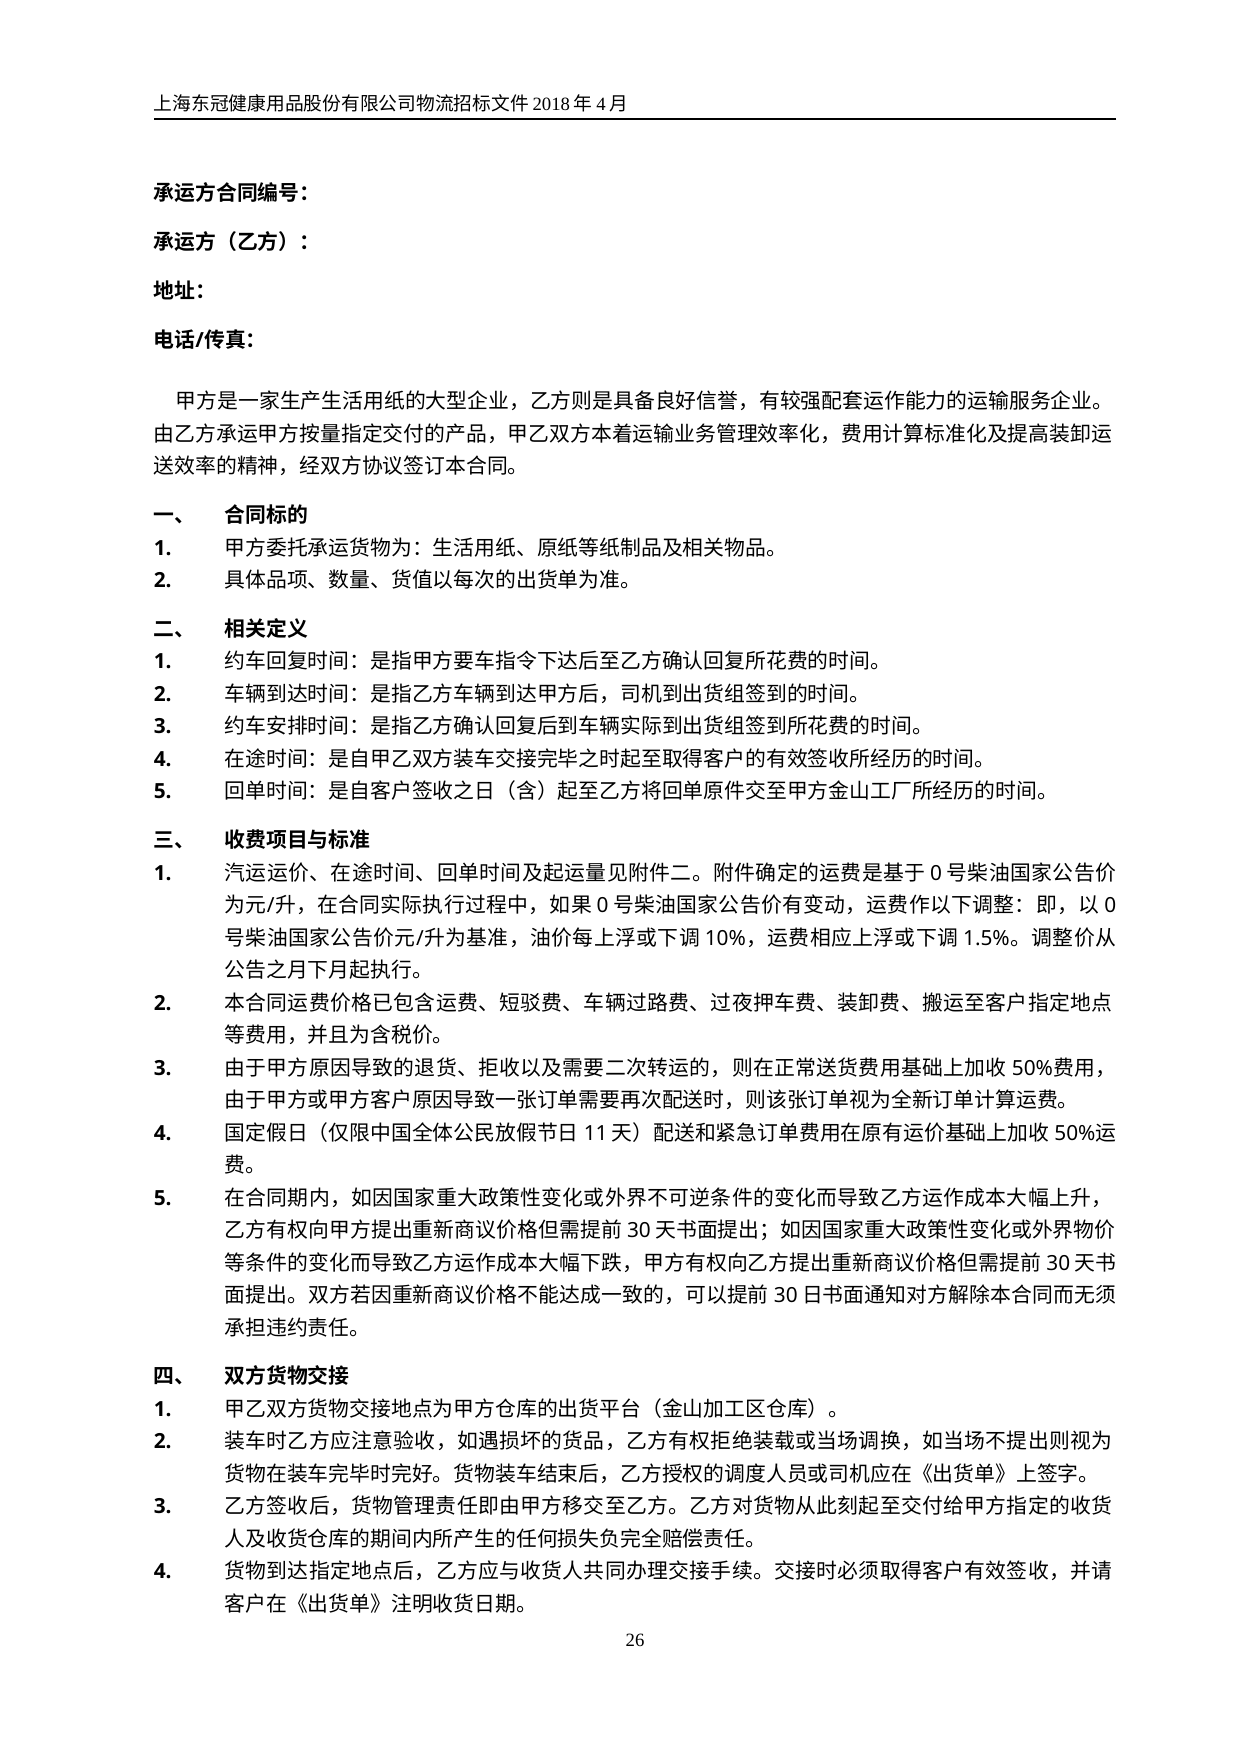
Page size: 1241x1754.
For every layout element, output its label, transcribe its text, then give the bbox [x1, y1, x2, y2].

list 甲方委托承运货物为：生活用纸、原纸等纸制品及相关物品。 [153, 530, 1116, 562]
text 电话/传真： [153, 322, 1116, 354]
list 具体品项、数量、货值以每次的出货单为准。 [153, 562, 1116, 595]
list 甲乙双方货物交接地点为甲方仓库的出货平台（金山加工区仓库）。 [153, 1391, 1116, 1423]
list 在合同期内，如因国家重大政策性变化或外界不可逆条件的变化而导致乙方运作成本大幅上升，乙方有权向甲方提出重新商议价格但需提前30天书面提出；如因国家重大政策性变化或外界物价等条件的变化而导致乙方运作成本大幅下跌，甲方有权向乙方提出重新商议价格但需提前30天书面提出。双方若因重新商议价格不能达成一致的，可以提前30日书面通知对方解除本合同而无须承担违约责任。 [153, 1180, 1116, 1342]
list 回单时间：是自客户签收之日（含）起至乙方将回单原件交至甲方金山工厂所经历的时间。 [153, 773, 1116, 806]
list 车辆到达时间：是指乙方车辆到达甲方后，司机到出货组签到的时间。 [153, 676, 1116, 708]
list 在途时间：是自甲乙双方装车交接完毕之时起至取得客户的有效签收所经历的时间。 [153, 741, 1116, 773]
text 地址： [153, 273, 1116, 306]
list 双方货物交接 [153, 1358, 1116, 1391]
list 汽运运价、在途时间、回单时间及起运量见附件二。附件确定的运费是基于0号柴油国家公告价为元/升，在合同实际执行过程中，如果0号柴油国家公告价有变动，运费作以下调整：即，以0号柴油国家公告价元/升为基准，油价每上浮或下调10%，运费相应上浮或下调1.5%。调整价从公告之月下月起执行。 [153, 855, 1116, 985]
text 承运方合同编号： [153, 176, 1116, 208]
list 约车回复时间：是指甲方要车指令下达后至乙方确认回复所花费的时间。 [153, 643, 1116, 676]
list 乙方签收后，货物管理责任即由甲方移交至乙方。乙方对货物从此刻起至交付给甲方指定的收货人及收货仓库的期间内所产生的任何损失负完全赔偿责任。 [153, 1488, 1116, 1553]
text 承运方（乙方）： [153, 224, 1116, 257]
list 本合同运费价格已包含运费、短驳费、车辆过路费、过夜押车费、装卸费、搬运至客户指定地点等费用，并且为含税价。 [153, 985, 1116, 1050]
list 由于甲方原因导致的退货、拒收以及需要二次转运的，则在正常送货费用基础上加收50%费用，由于甲方或甲方客户原因导致一张订单需要再次配送时，则该张订单视为全新订单计算运费。 [153, 1050, 1116, 1115]
list 国定假日（仅限中国全体公民放假节日11天）配送和紧急订单费用在原有运价基础上加收50%运费。 [153, 1115, 1116, 1180]
list 合同标的 [153, 497, 1116, 530]
list 装车时乙方应注意验收，如遇损坏的货品，乙方有权拒绝装载或当场调换，如当场不提出则视为货物在装车完毕时完好。货物装车结束后，乙方授权的调度人员或司机应在《出货单》上签字。 [153, 1423, 1116, 1488]
list 相关定义 [153, 611, 1116, 643]
text 甲方是一家生产生活用纸的大型企业，乙方则是具备良好信誉，有较强配套运作能力的运输服务企业。由乙方承运甲方按量指定交付的产品，甲乙双方本着运输业务管理效率化，费用计算标准化及提高装卸运送效率的精神，经双方协议签订本合同。 [153, 383, 1116, 481]
list 收费项目与标准 [153, 822, 1116, 855]
list 货物到达指定地点后，乙方应与收货人共同办理交接手续。交接时必须取得客户有效签收，并请客户在《出货单》注明收货日期。 [153, 1553, 1116, 1618]
list 约车安排时间：是指乙方确认回复后到车辆实际到出货组签到所花费的时间。 [153, 708, 1116, 741]
